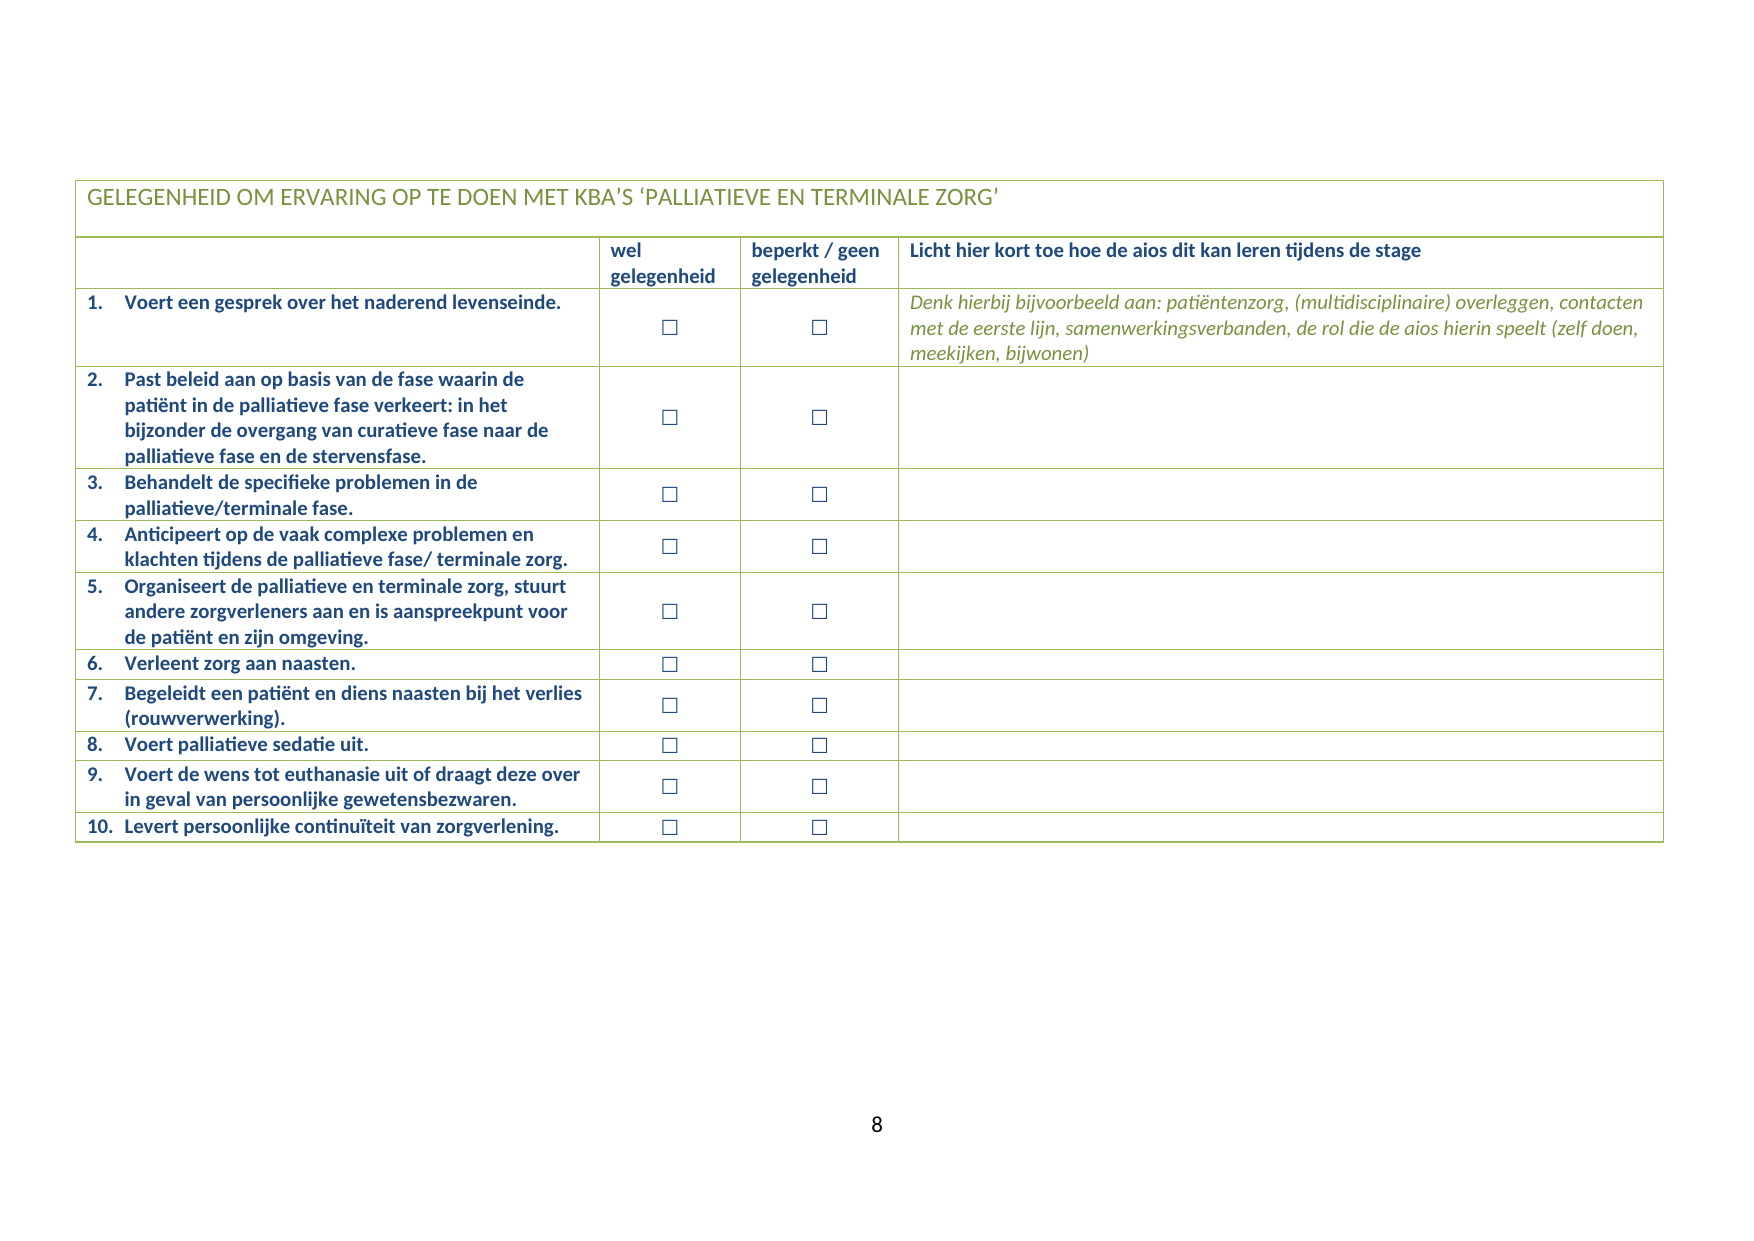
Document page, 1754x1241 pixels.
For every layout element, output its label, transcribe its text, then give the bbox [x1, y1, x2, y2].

table_cell Begeleidt een patiënt en diens naasten bij het verlies (rouwverwerking). [76, 680, 599, 731]
table_cell [600, 761, 740, 812]
table_cell Denk hierbij bijvoorbeeld aan: patiëntenzorg, (multidisciplinaire) overleggen, contacten met de eerste lijn, samenwerkingsverbanden, de rol die de aios hierin speelt (zelf doen, meekijken, bijwonen) [899, 289, 1663, 366]
table_cell [600, 650, 740, 679]
table_cell Past beleid aan op basis van de fase waarin de patiënt in de palliatieve fase verkeert: in het bijzonder de overgang van curatieve fase naar de palliatieve fase en de stervensfase. [76, 367, 599, 468]
table_cell [76, 238, 599, 288]
table_cell [899, 813, 1663, 841]
table_cell Levert persoonlijke continuïteit van zorgverlening. [76, 813, 599, 841]
table_cell [741, 367, 898, 468]
table_cell Anticipeert op de vaak complexe problemen en klachten tijdens de palliatieve fase/ terminale zorg. [76, 521, 599, 572]
table_cell [600, 680, 740, 731]
table_cell Behandelt de specifieke problemen in de palliatieve/terminale fase. [76, 469, 599, 520]
table_cell [600, 289, 740, 366]
table_header GELEGENHEID OM ERVARING OP TE DOEN MET KBA’S ‘PALLIATIEVE EN TERMINALE ZORG’ [76, 181, 1663, 236]
table_cell [899, 573, 1663, 649]
table_cell [600, 813, 740, 841]
table_cell Licht hier kort toe hoe de aios dit kan leren tijdens de stage [899, 238, 1663, 288]
table_cell [600, 521, 740, 572]
table_cell [600, 573, 740, 649]
table_cell [741, 813, 898, 841]
table_cell [600, 732, 740, 760]
table_cell [741, 650, 898, 679]
table_cell Voert een gesprek over het naderend levenseinde. [76, 289, 599, 366]
table_cell wel gelegenheid [600, 238, 740, 288]
table_cell [899, 650, 1663, 679]
table_cell Voert de wens tot euthanasie uit of draagt deze over in geval van persoonlijke gewetensbezwaren. [76, 761, 599, 812]
table_cell [741, 521, 898, 572]
table_cell [899, 680, 1663, 731]
table_cell [899, 521, 1663, 572]
table_cell Verleent zorg aan naasten. [76, 650, 599, 679]
table_cell [741, 573, 898, 649]
table_cell [741, 732, 898, 760]
table_cell [899, 469, 1663, 520]
table_cell [741, 469, 898, 520]
table_cell Organiseert de palliatieve en terminale zorg, stuurt andere zorgverleners aan en is aanspreekpunt voor de patiënt en zijn omgeving. [76, 573, 599, 649]
table_cell [741, 289, 898, 366]
table_cell beperkt / geen gelegenheid [741, 238, 898, 288]
table_cell [899, 761, 1663, 812]
table_cell [600, 367, 740, 468]
table_cell [899, 367, 1663, 468]
table_cell [741, 680, 898, 731]
table_cell [741, 761, 898, 812]
table_cell Voert palliatieve sedatie uit. [76, 732, 599, 760]
table_cell [899, 732, 1663, 760]
table_cell [600, 469, 740, 520]
